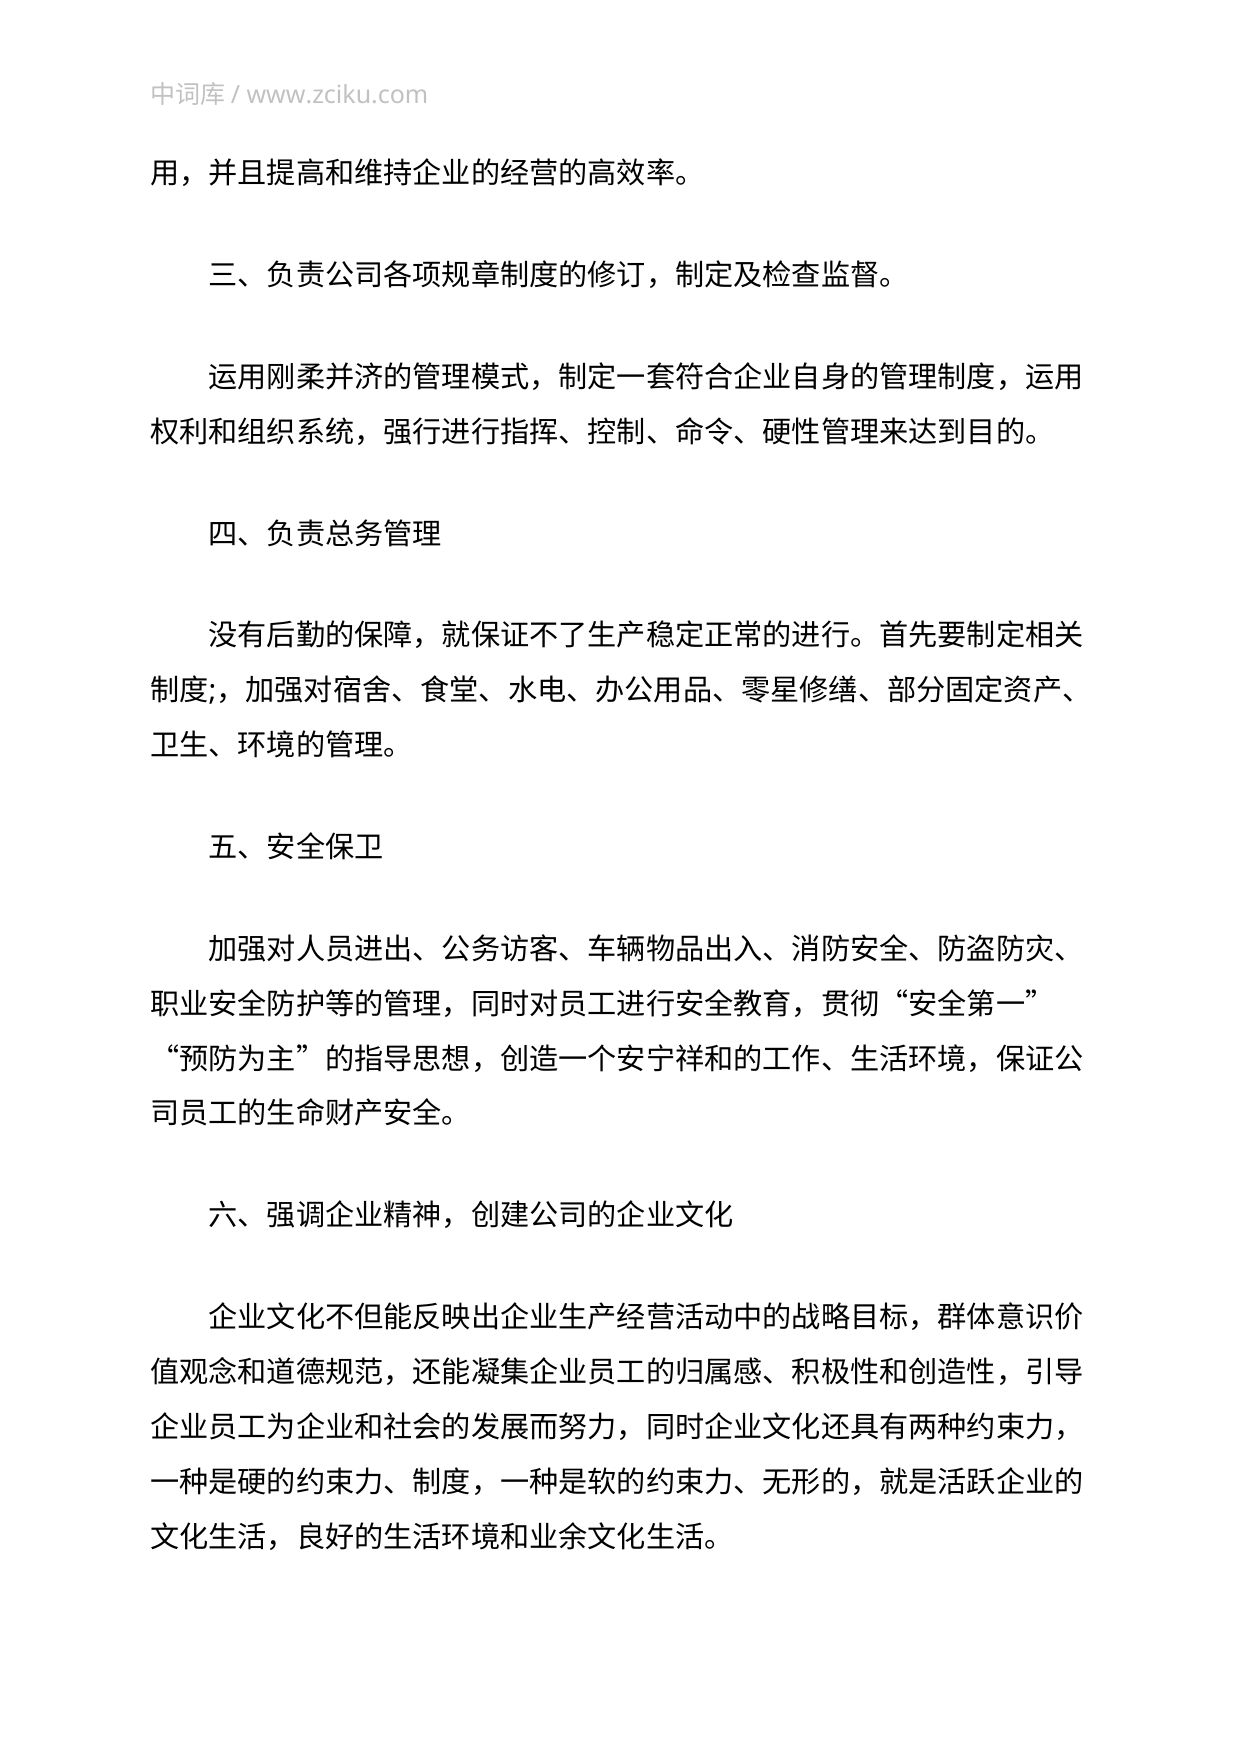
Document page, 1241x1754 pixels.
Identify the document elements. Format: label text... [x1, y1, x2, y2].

text 六、强调企业精神，创建公司的企业文化 [150, 1192, 1090, 1234]
text 加强对人员进出、公务访客、车辆物品出入、消防安全、防盗防灾、职业安全防护等的管理，同时对员工进行安全教育，贯彻“安全第一”“预防为主”的指导思想，创造一个安宁祥和的工作、生活环境，保证公司员工的生命财产安全。 [150, 925, 1090, 1132]
text 运用刚柔并济的管理模式，制定一套符合企业自身的管理制度，运用权利和组织系统，强行进行指挥、控制、命令、硬性管理来达到目的。 [150, 353, 1090, 451]
text 没有后勤的保障，就保证不了生产稳定正常的进行。首先要制定相关制度;，加强对宿舍、食堂、水电、办公用品、零星修缮、部分固定资产、卫生、环境的管理。 [150, 612, 1090, 764]
text 五、安全保卫 [150, 824, 1090, 866]
text 企业文化不但能反映出企业生产经营活动中的战略目标，群体意识价值观念和道德规范，还能凝集企业员工的归属感、积极性和创造性，引导企业员工为企业和社会的发展而努力，同时企业文化还具有两种约束力，一种是硬的约束力、制度，一种是软的约束力、无形的，就是活跃企业的文化生活，良好的生活环境和业余文化生活。 [150, 1294, 1090, 1556]
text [150, 150, 1090, 192]
text 三、负责公司各项规章制度的修订，制定及检查监督。 [150, 252, 1090, 294]
text 四、负责总务管理 [150, 510, 1090, 552]
